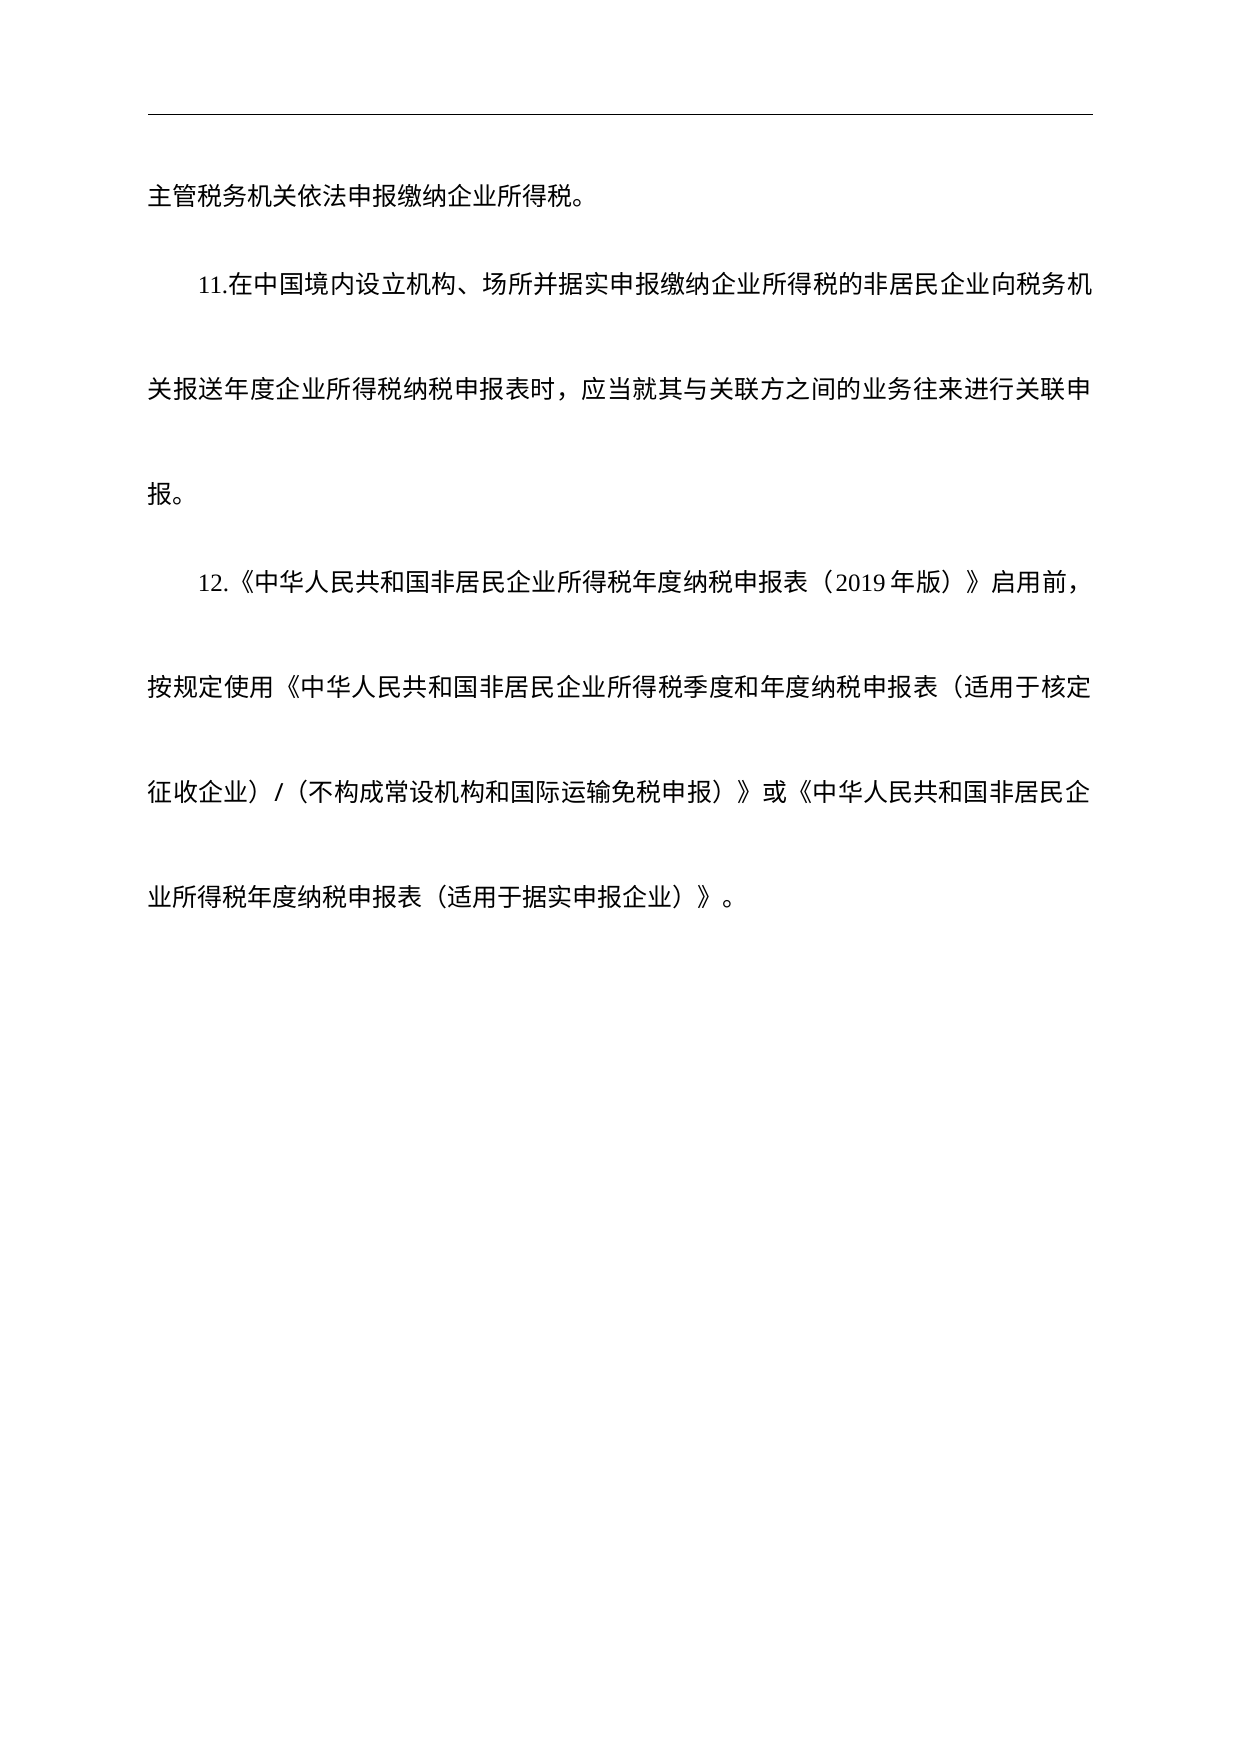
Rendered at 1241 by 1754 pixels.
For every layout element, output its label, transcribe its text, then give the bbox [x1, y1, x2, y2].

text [148, 159, 1093, 229]
text 12.《中华人民共和国非居民企业所得税年度纳税申报表（2019年版）》启用前，按规定使用《中华人民共和国非居民企业所得税季度和年度纳税申报表（适用于核定征收企业）/（不构成常设机构和国际运输免税申报）》或《中华人民共和国非居民企业所得税年度纳税申报表（适用于据实申报企业）》。 [148, 546, 1093, 931]
text 11.在中国境内设立机构、场所并据实申报缴纳企业所得税的非居民企业向税务机关报送年度企业所得税纳税申报表时，应当就其与关联方之间的业务往来进行关联申报。 [148, 248, 1093, 528]
